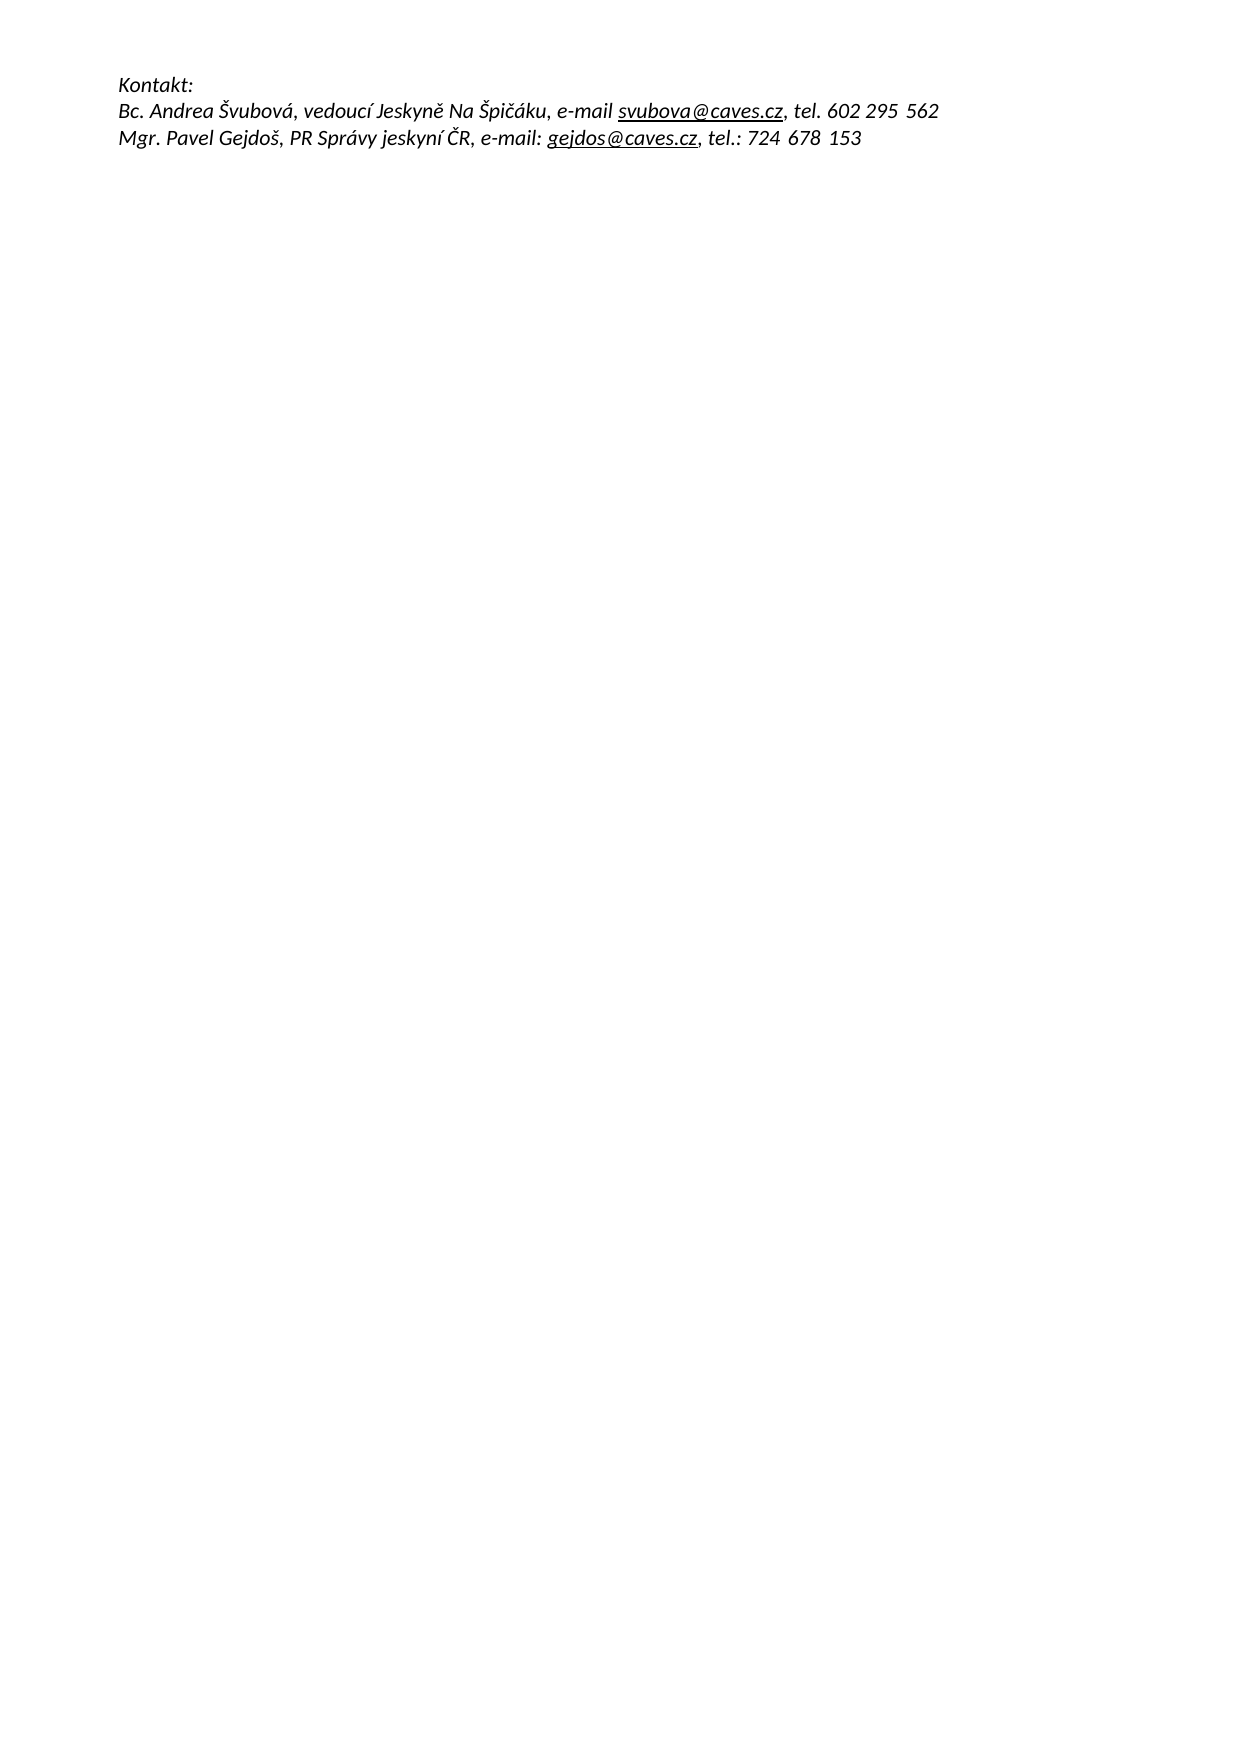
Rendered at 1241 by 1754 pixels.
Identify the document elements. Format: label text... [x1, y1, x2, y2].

text Kontakt: Bc. Andrea Švubová, vedoucí Jeskyně Na Špičáku, e-mail svubova@caves.cz, tel. 602 295 562 Mgr. Pavel Gejdoš, PR Správy jeskyní ČR, e-mail: gejdos@caves.cz, tel.: 724 678 153 [118, 71, 1137, 151]
